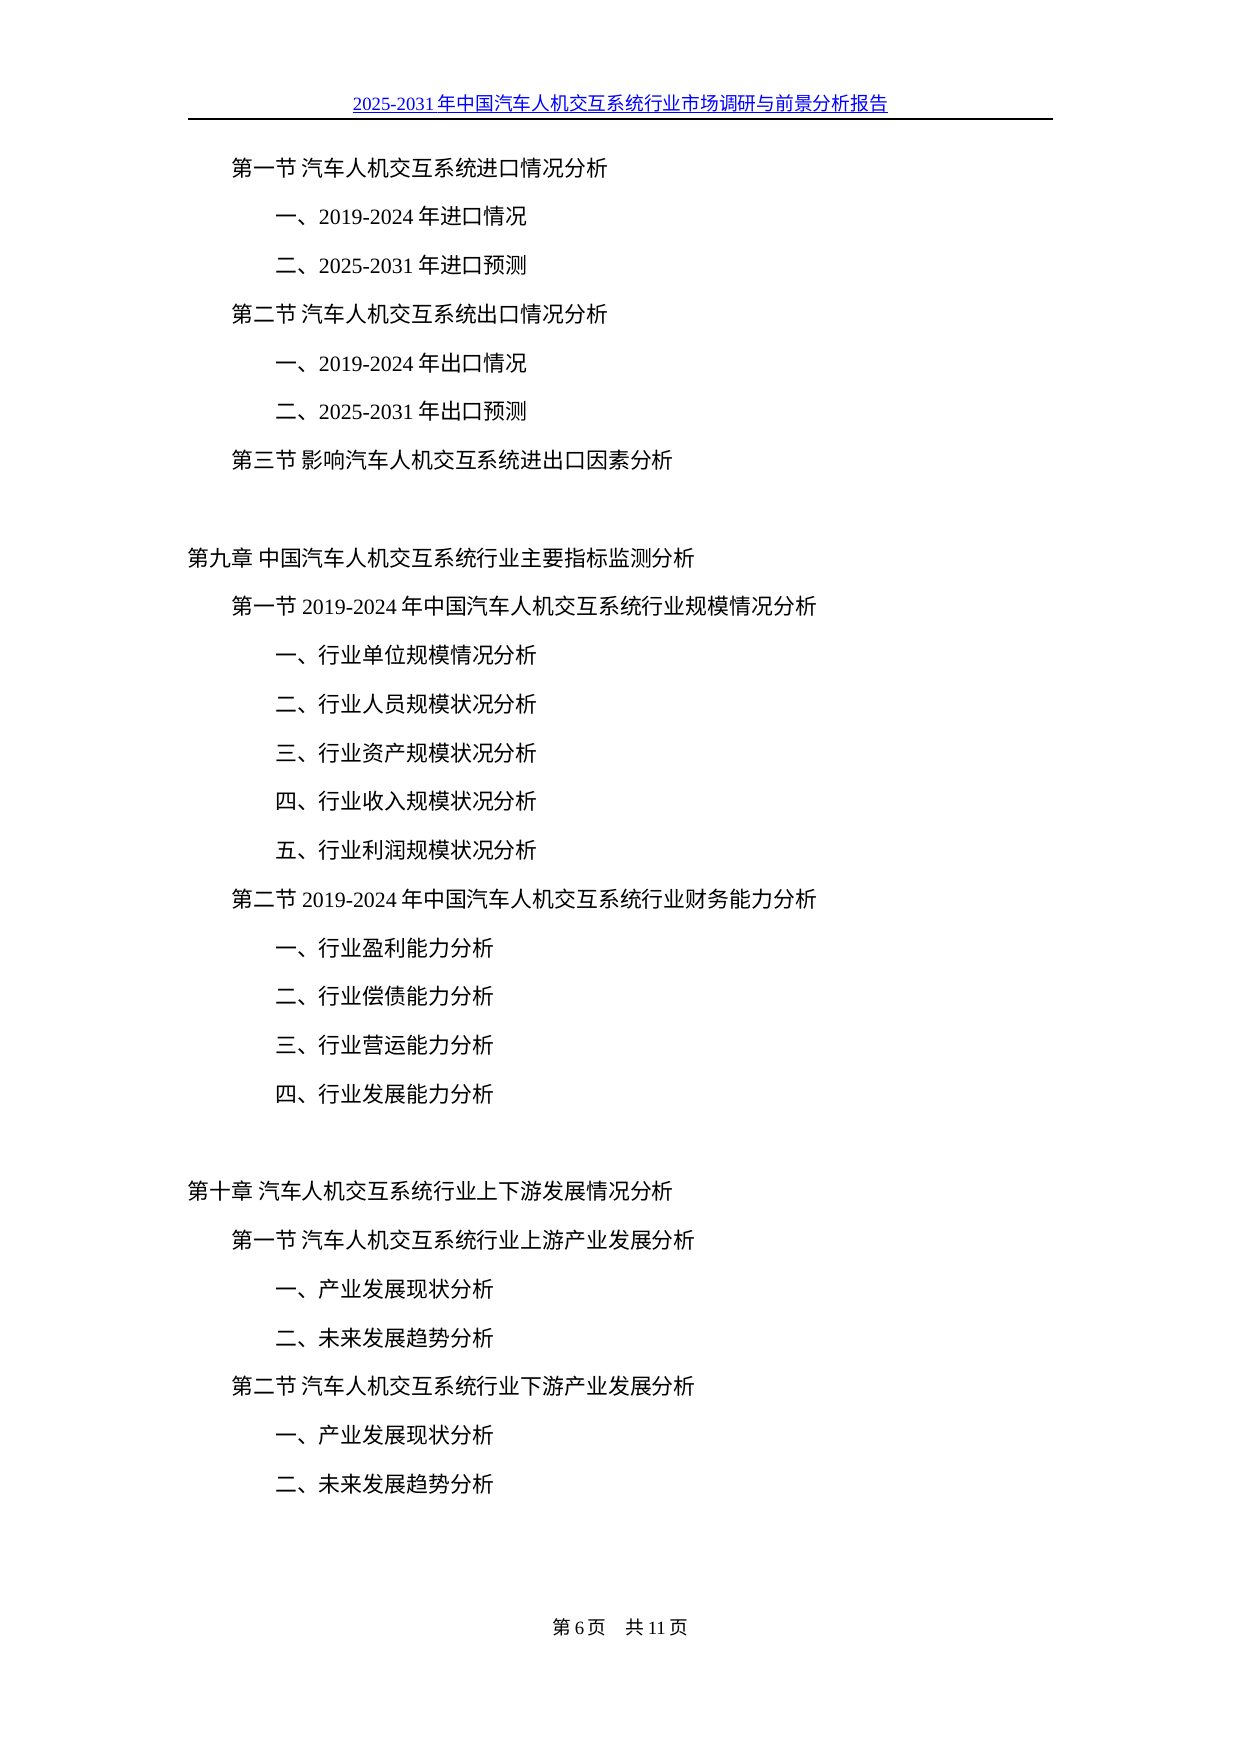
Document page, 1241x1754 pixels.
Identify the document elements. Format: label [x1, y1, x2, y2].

text [187, 150, 1053, 1499]
